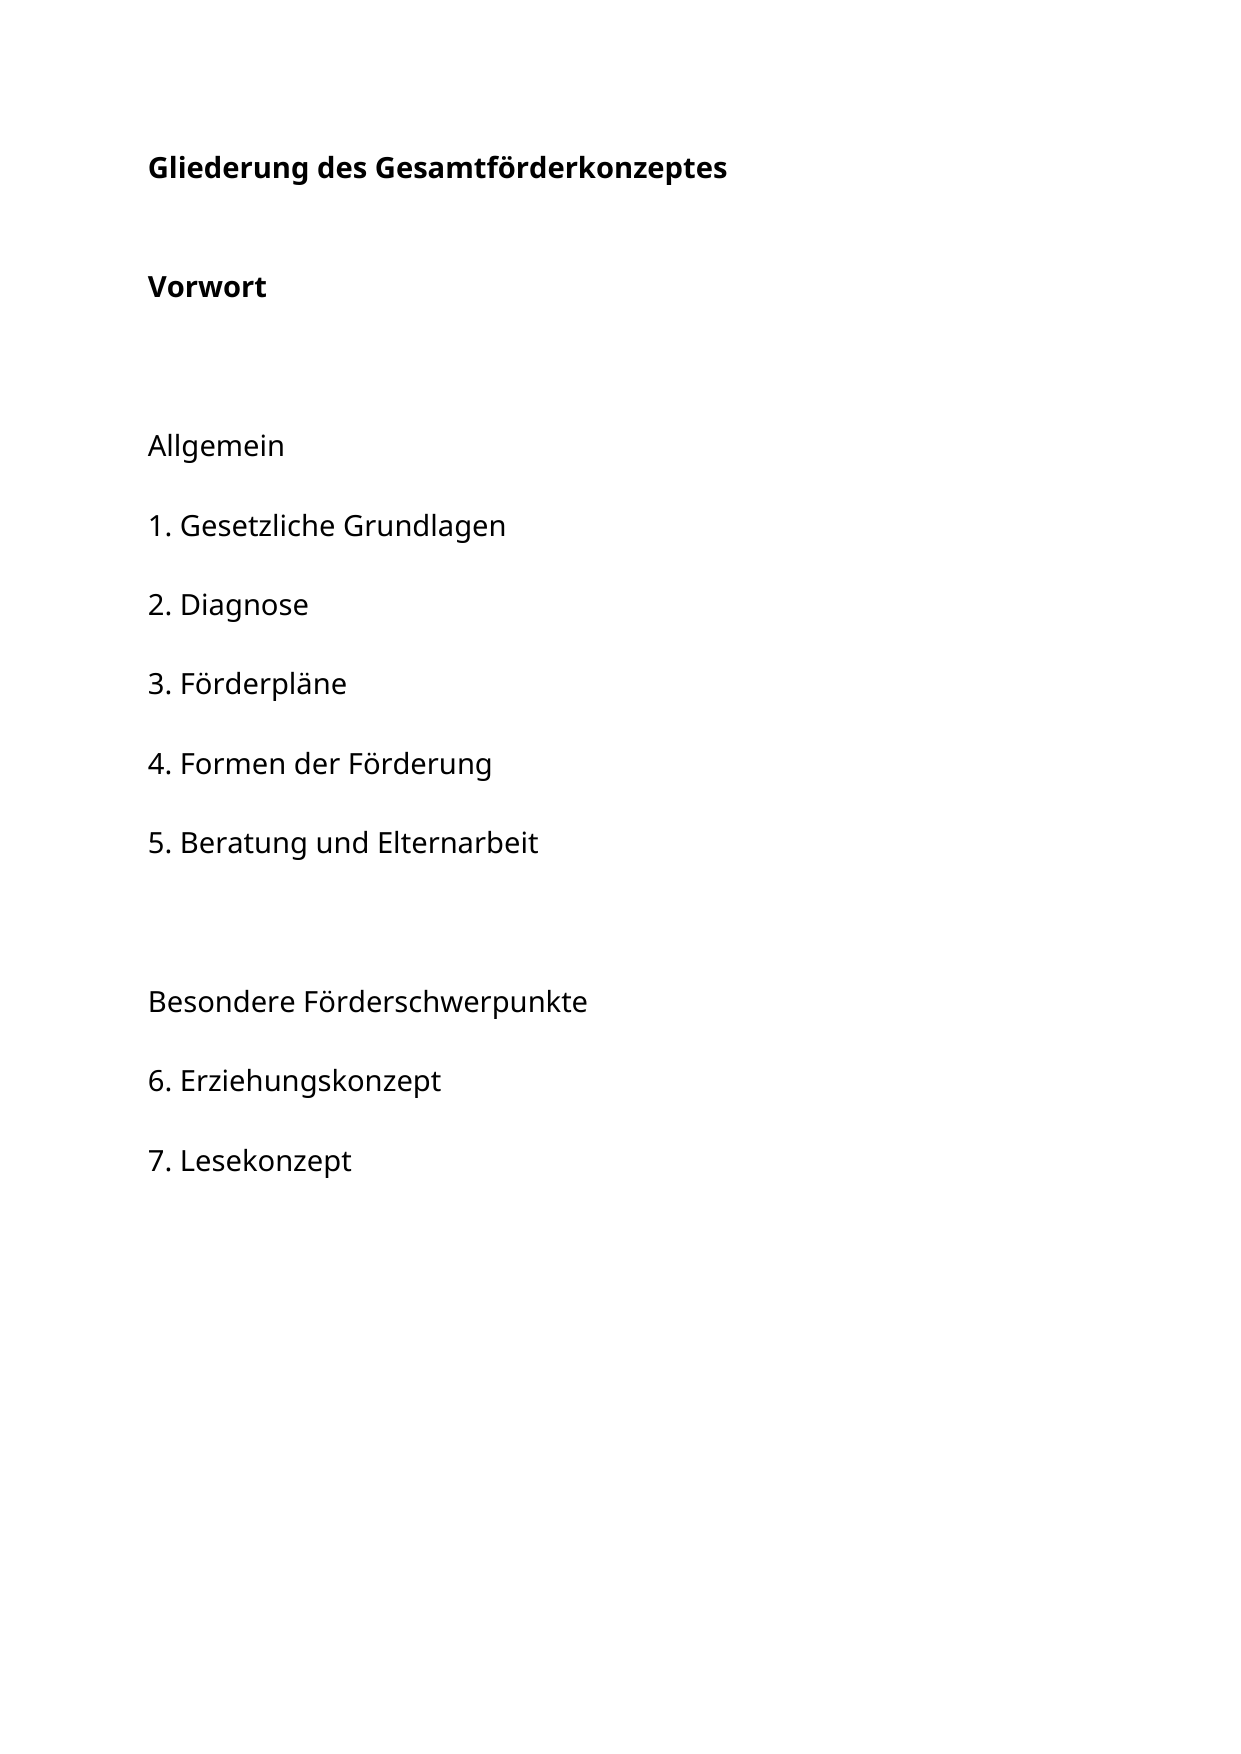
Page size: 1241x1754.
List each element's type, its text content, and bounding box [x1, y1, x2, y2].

text 7. Lesekonzept [148, 1140, 1093, 1179]
text Vorwort [148, 267, 1093, 306]
text 4. Formen der Förderung [148, 743, 1093, 783]
text Gliederung des Gesamtförderkonzeptes [148, 148, 1093, 187]
text Allgemein [148, 425, 1093, 465]
text Besondere Förderschwerpunkte [148, 981, 1093, 1021]
text 2. Diagnose [148, 584, 1093, 624]
text 3. Förderpläne [148, 663, 1093, 703]
text 5. Beratung und Elternarbeit [148, 822, 1093, 862]
text 6. Erziehungskonzept [148, 1060, 1093, 1100]
text 1. Gesetzliche Grundlagen [148, 505, 1093, 544]
